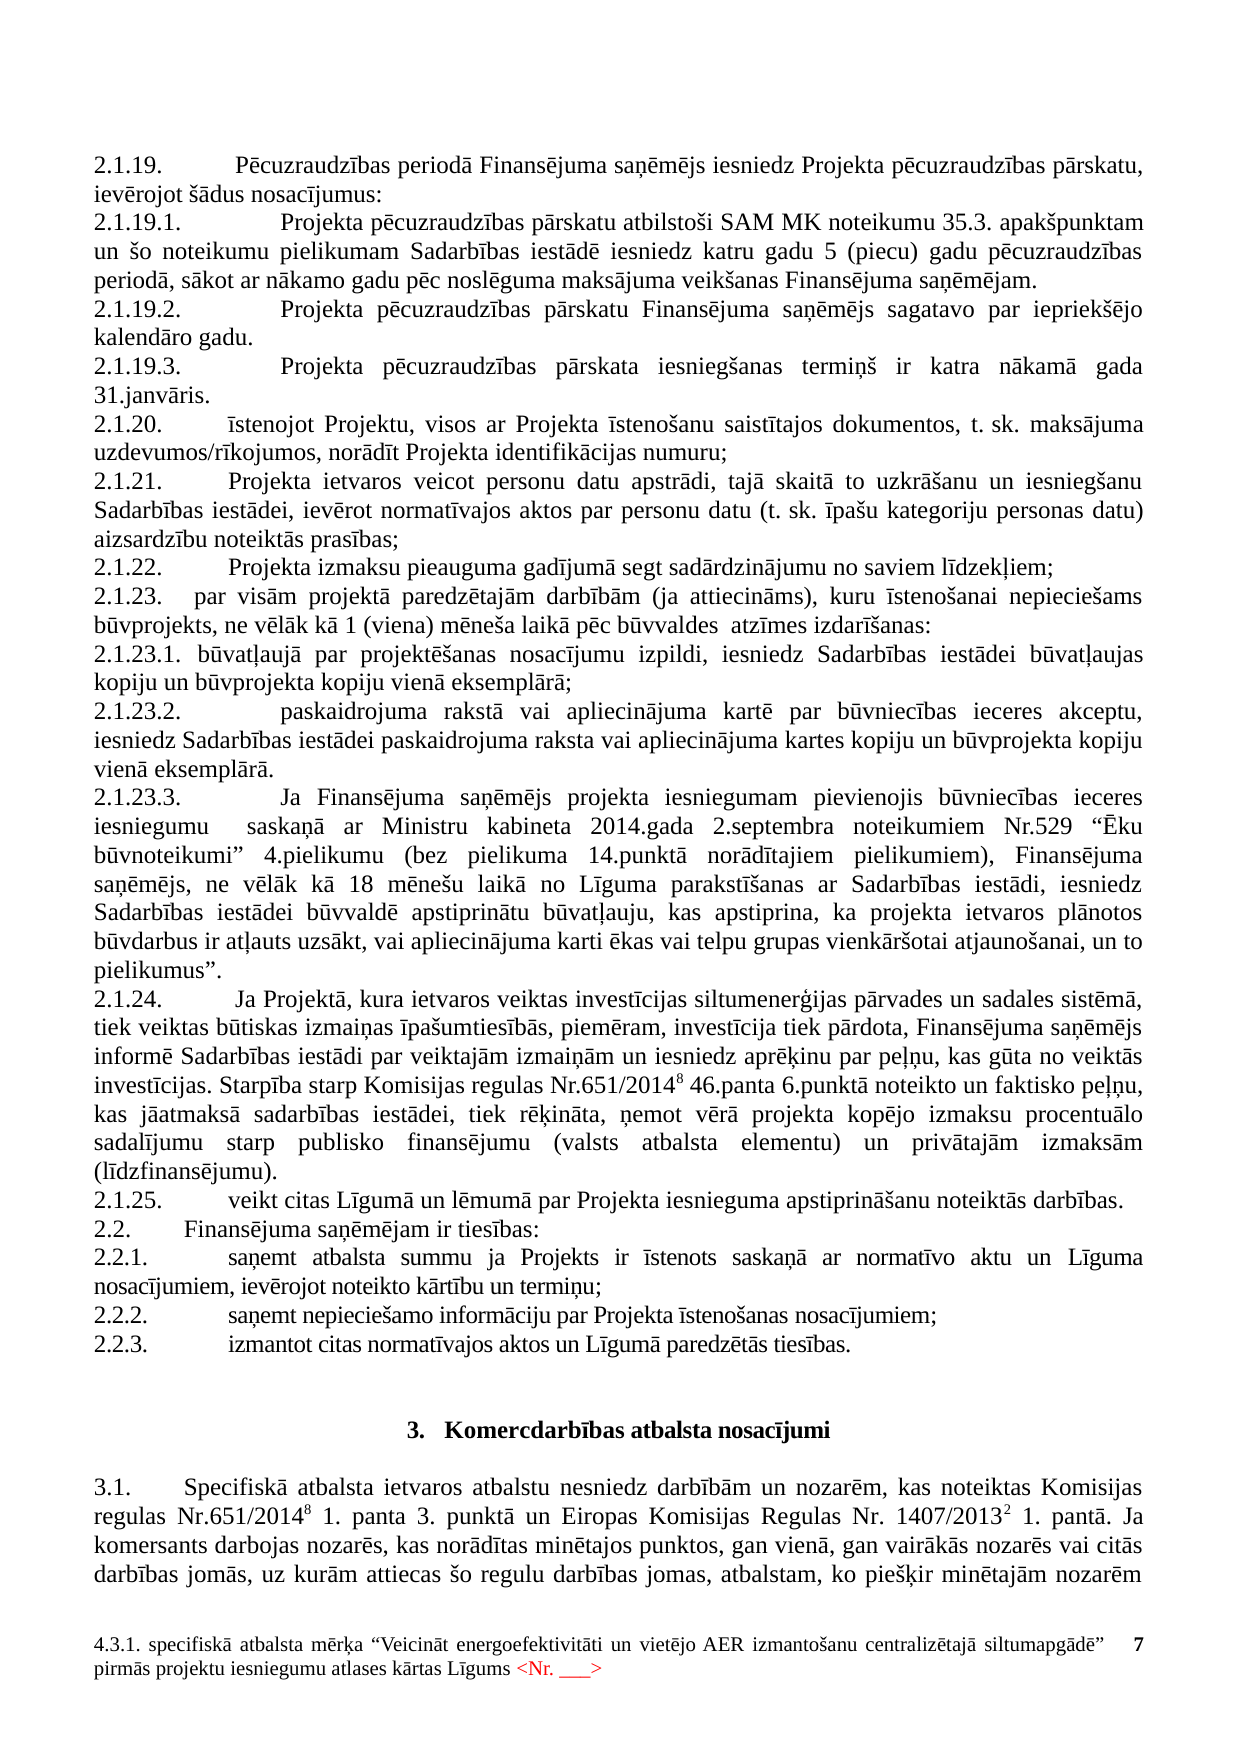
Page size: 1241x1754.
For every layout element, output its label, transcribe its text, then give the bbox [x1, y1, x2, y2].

list saņemt nepieciešamo informāciju par Projekta īstenošanas nosacījumiem; [94, 1300, 1144, 1329]
list Finansējuma saņēmējam ir tiesības: [94, 1214, 1144, 1242]
list Komercdarbības atbalsta nosacījumi [94, 1415, 1144, 1444]
list būvatļaujā par projektēšanas nosacījumu izpildi, iesniedz Sadarbības iestādei būvatļaujas kopiju un būvprojekta kopiju vienā eksemplārā; [94, 639, 1144, 696]
list izmantot citas normatīvajos aktos un Līgumā paredzētās tiesības. [94, 1329, 1144, 1357]
list veikt citas Līgumā un lēmumā par Projekta iesnieguma apstiprināšanu noteiktās darbības. [94, 1185, 1144, 1214]
list Projekta izmaksu pieauguma gadījumā segt sadārdzinājumu no saviem līdzekļiem; [94, 552, 1144, 581]
list Pēcuzraudzības periodā Finansējuma saņēmējs iesniedz Projekta pēcuzraudzības pārskatu, ievērojot šādus nosacījumus: [94, 150, 1144, 207]
list Projekta pēcuzraudzības pārskatu Finansējuma saņēmējs sagatavo par iepriekšējo kalendāro gadu. [94, 294, 1144, 351]
list saņemt atbalsta summu ja Projekts ir īstenots saskaņā ar normatīvo aktu un Līguma nosacījumiem, ievērojot noteikto kārtību un termiņu; [94, 1242, 1144, 1300]
list Projekta pēcuzraudzības pārskatu atbilstoši SAM MK noteikumu 35.3. apakšpunktam un šo noteikumu pielikumam Sadarbības iestādē iesniedz katru gadu 5 (piecu) gadu pēcuzraudzības periodā, sākot ar nākamo gadu pēc noslēguma maksājuma veikšanas Finansējuma saņēmējam. [94, 207, 1144, 294]
list paskaidrojuma rakstā vai apliecinājuma kartē par būvniecības ieceres akceptu, iesniedz Sadarbības iestādei paskaidrojuma raksta vai apliecinājuma kartes kopiju un būvprojekta kopiju vienā eksemplārā. [94, 696, 1144, 782]
list Projekta pēcuzraudzības pārskata iesniegšanas termiņš ir katra nākamā gada 31.janvāris. [94, 351, 1144, 409]
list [94, 1472, 1144, 1587]
list par visām projektā paredzētajām darbībām (ja attiecināms), kuru īstenošanai nepieciešams būvprojekts, ne vēlāk kā 1 (viena) mēneša laikā pēc būvvaldes atzīmes izdarīšanas: [94, 581, 1144, 639]
list Projekta ietvaros veicot personu datu apstrādi, tajā skaitā to uzkrāšanu un iesniegšanu Sadarbības iestādei, ievērot normatīvajos aktos par personu datu (t. sk. īpašu kategoriju personas datu) aizsardzību noteiktās prasības; [94, 466, 1144, 552]
list īstenojot Projektu, visos ar Projekta īstenošanu saistītajos dokumentos, t. sk. maksājuma uzdevumos/rīkojumos, norādīt Projekta identifikācijas numuru; [94, 409, 1144, 466]
list Ja Finansējuma saņēmējs projekta iesniegumam pievienojis būvniecības ieceres iesniegumu saskaņā ar Ministru kabineta 2014.gada 2.septembra noteikumiem Nr.529 “Ēku būvnoteikumi” 4.pielikumu (bez pielikuma 14.punktā norādītajiem pielikumiem), Finansējuma saņēmējs, ne vēlāk kā 18 mēnešu laikā no Līguma parakstīšanas ar Sadarbības iestādi, iesniedz Sadarbības iestādei būvvaldē apstiprinātu būvatļauju, kas apstiprina, ka projekta ietvaros plānotos būvdarbus ir atļauts uzsākt, vai apliecinājuma karti ēkas vai telpu grupas vienkāršotai atjaunošanai, un to pielikumus”. [94, 782, 1144, 984]
list Ja Projektā, kura ietvaros veiktas investīcijas siltumenerģijas pārvades un sadales sistēmā, tiek veiktas būtiskas izmaiņas īpašumtiesībās, piemēram, investīcija tiek pārdota, Finansējuma saņēmējs informē Sadarbības iestādi par veiktajām izmaiņām un iesniedz aprēķinu par peļņu, kas gūta no veiktās investīcijas. Starpība starp Komisijas regulas Nr.651/20148 46.panta 6.punktā noteikto un faktisko peļņu, kas jāatmaksā sadarbības iestādei, tiek rēķināta, ņemot vērā projekta kopējo izmaksu procentuālo sadalījumu starp publisko finansējumu (valsts atbalsta elementu) un privātajām izmaksām (līdzfinansējumu). [94, 984, 1144, 1185]
